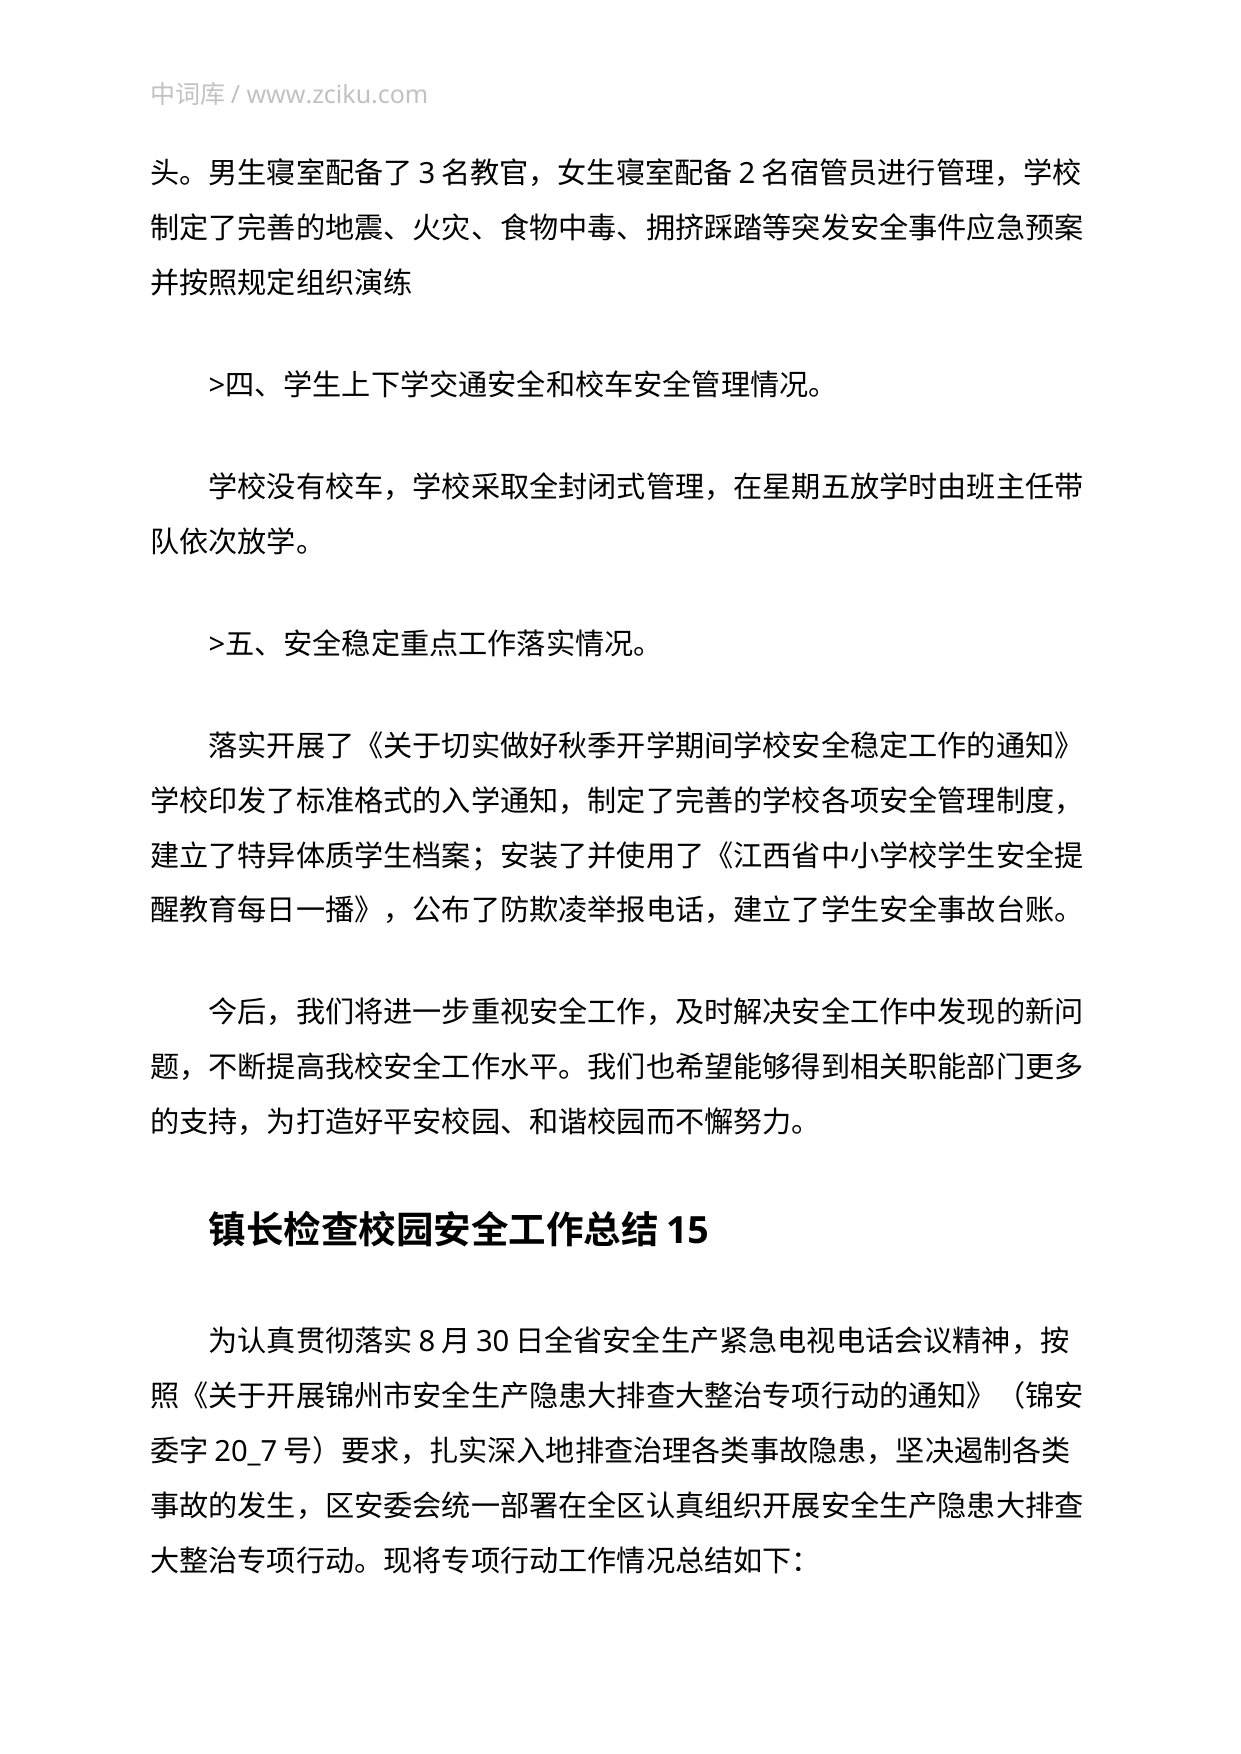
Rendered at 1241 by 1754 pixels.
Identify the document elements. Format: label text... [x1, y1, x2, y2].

text 今后，我们将进一步重视安全工作，及时解决安全工作中发现的新问题，不断提高我校安全工作水平。我们也希望能够得到相关职能部门更多的支持，为打造好平安校园、和谐校园而不懈努力。 [150, 989, 1090, 1141]
text 学校没有校车，学校采取全封闭式管理，在星期五放学时由班主任带队依次放学。 [150, 464, 1090, 561]
text 为认真贯彻落实8月30日全省安全生产紧急电视电话会议精神，按照《关于开展锦州市安全生产隐患大排查大整治专项行动的通知》（锦安委字20_7号）要求，扎实深入地排查治理各类事故隐患，坚决遏制各类事故的发生，区安委会统一部署在全区认真组织开展安全生产隐患大排查大整治专项行动。现将专项行动工作情况总结如下： [150, 1318, 1090, 1580]
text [150, 150, 1090, 302]
text >四、学生上下学交通安全和校车安全管理情况。 [150, 362, 1090, 404]
text 落实开展了《关于切实做好秋季开学期间学校安全稳定工作的通知》学校印发了标准格式的入学通知，制定了完善的学校各项安全管理制度，建立了特异体质学生档案；安装了并使用了《江西省中小学校学生安全提醒教育每日一播》，公布了防欺凌举报电话，建立了学生安全事故台账。 [150, 722, 1090, 929]
text 镇长检查校园安全工作总结15 [150, 1200, 1090, 1255]
text >五、安全稳定重点工作落实情况。 [150, 620, 1090, 663]
